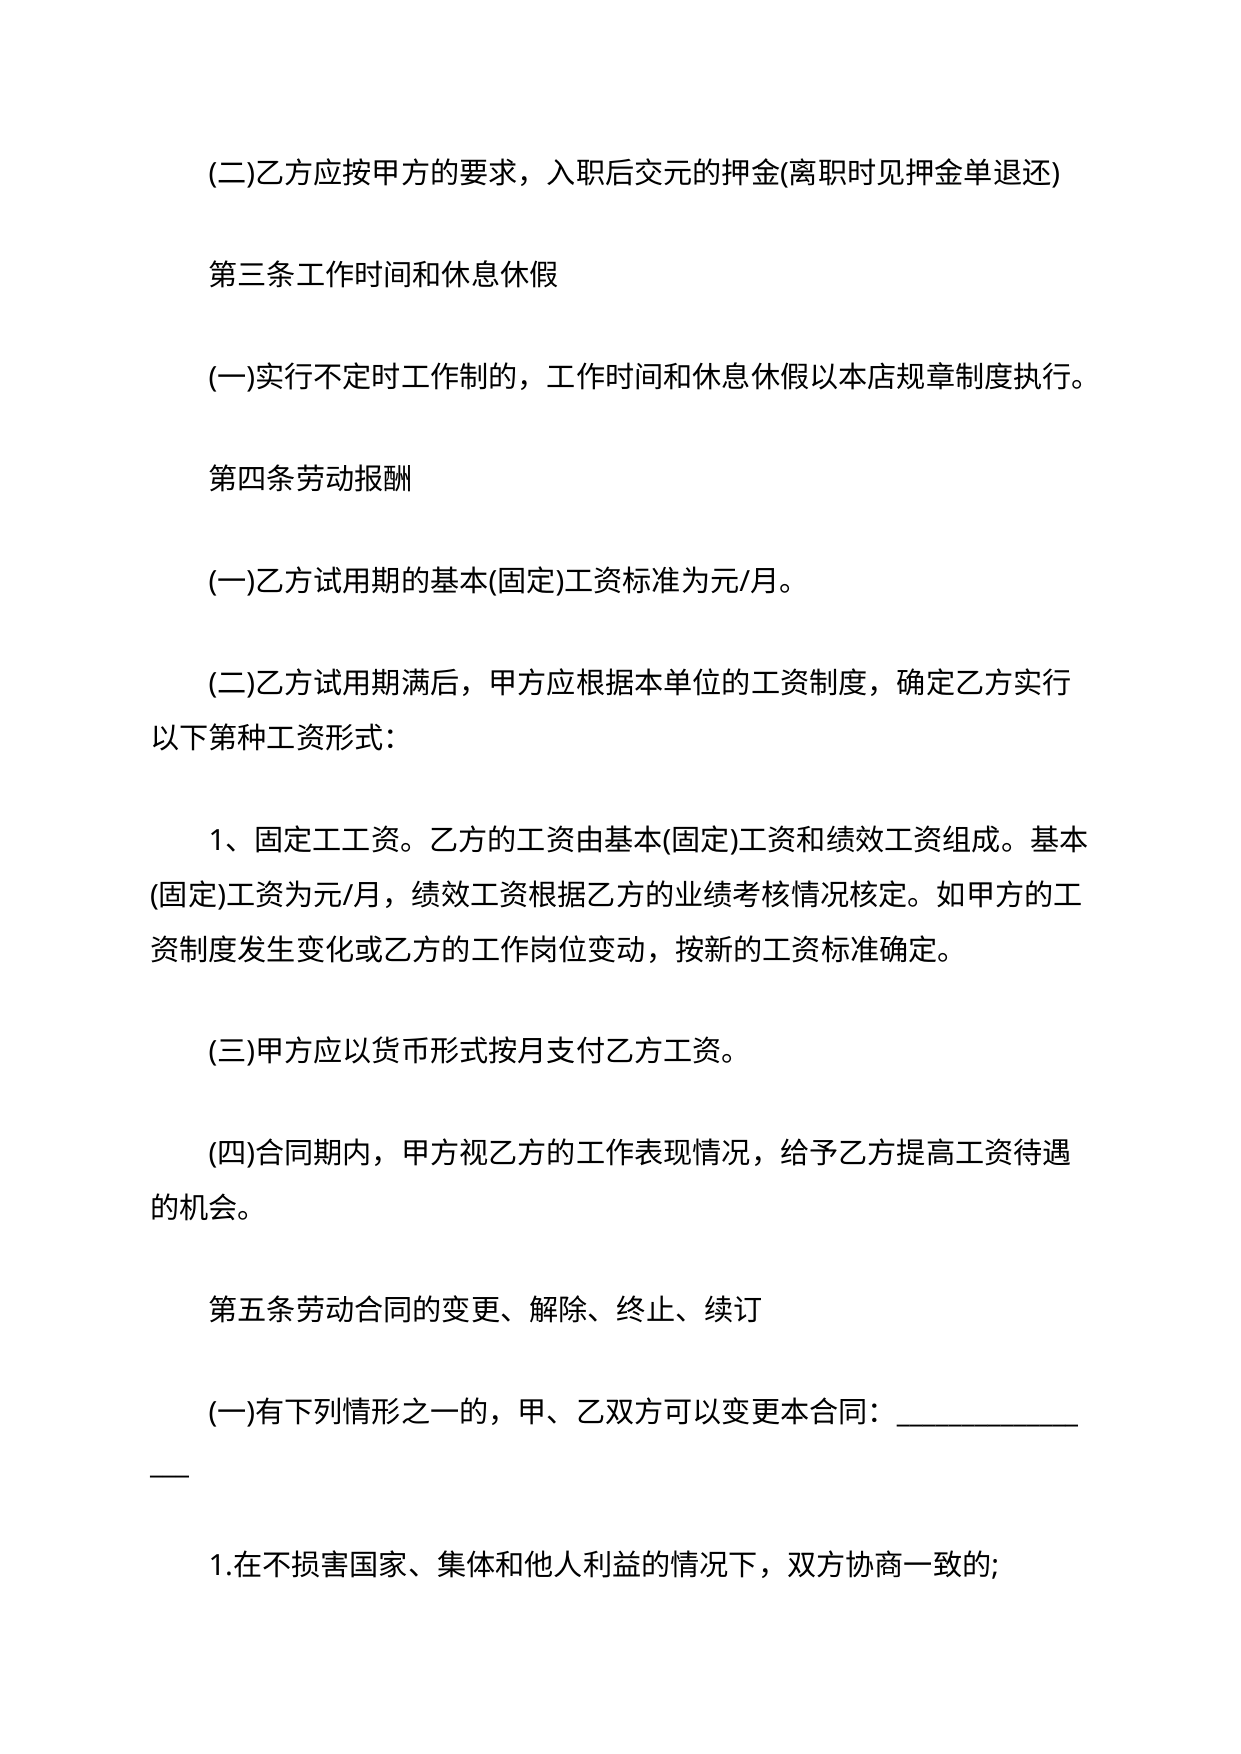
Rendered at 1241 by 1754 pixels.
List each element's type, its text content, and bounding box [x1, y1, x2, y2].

text (一)实行不定时工作制的，工作时间和休息休假以本店规章制度执行。 [150, 354, 1090, 396]
text (二)乙方试用期满后，甲方应根据本单位的工资制度，确定乙方实行以下第种工资形式： [150, 659, 1090, 757]
text (三)甲方应以货币形式按月支付乙方工资。 [150, 1028, 1090, 1070]
text 第五条劳动合同的变更、解除、终止、续订 [150, 1287, 1090, 1329]
text 第四条劳动报酬 [150, 456, 1090, 498]
text (一)乙方试用期的基本(固定)工资标准为元/月。 [150, 557, 1090, 600]
text (四)合同期内，甲方视乙方的工作表现情况，给予乙方提高工资待遇的机会。 [150, 1130, 1090, 1227]
text (二)乙方应按甲方的要求，入职后交元的押金(离职时见押金单退还) [150, 150, 1090, 192]
text 1、固定工工资。乙方的工资由基本(固定)工资和绩效工资组成。基本(固定)工资为元/月，绩效工资根据乙方的业绩考核情况核定。如甲方的工资制度发生变化或乙方的工作岗位变动，按新的工资标准确定。 [150, 816, 1090, 968]
text (一)有下列情形之一的，甲、乙双方可以变更本合同：_________________ [150, 1388, 1090, 1482]
text 第三条工作时间和休息休假 [150, 252, 1090, 294]
text 1.在不损害国家、集体和他人利益的情况下，双方协商一致的; [150, 1541, 1090, 1584]
